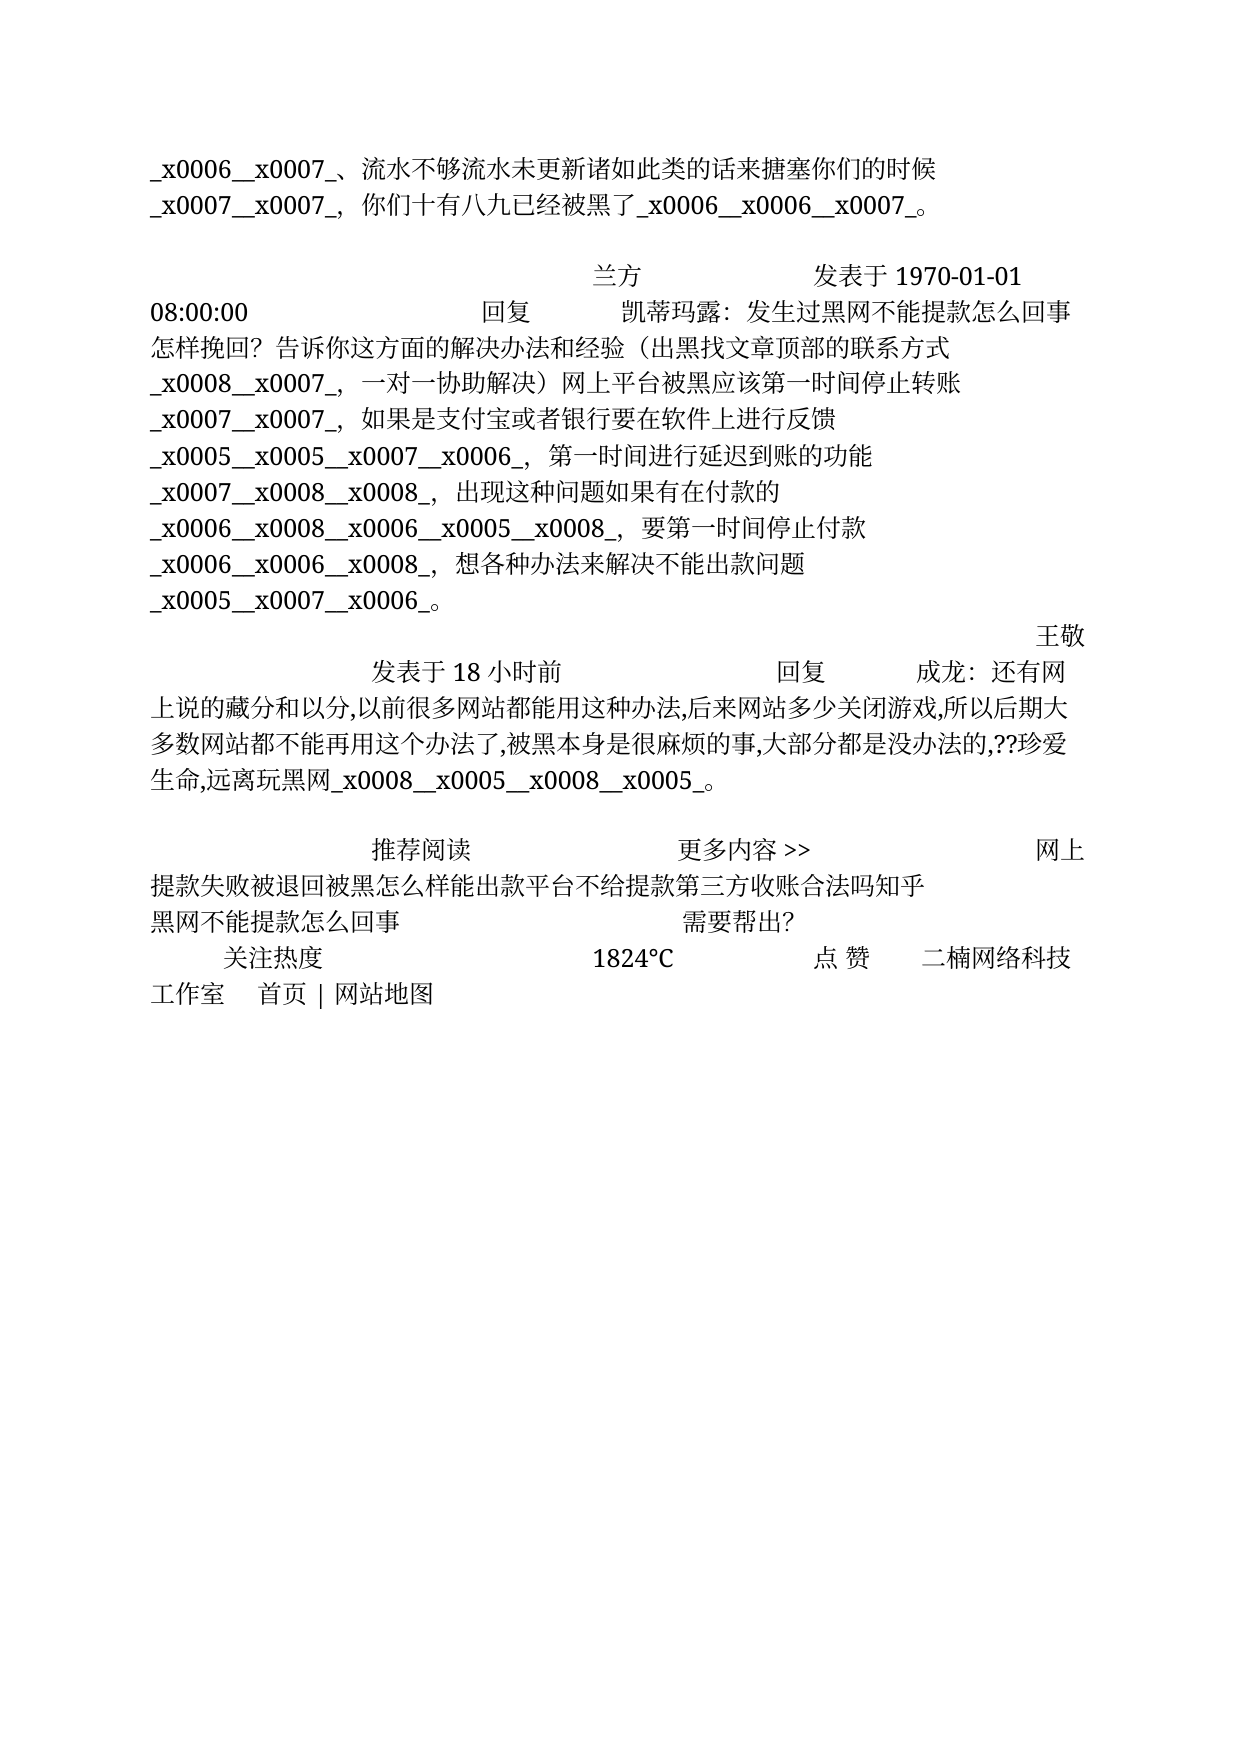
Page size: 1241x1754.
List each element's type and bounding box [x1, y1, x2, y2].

text [150, 150, 1090, 1011]
